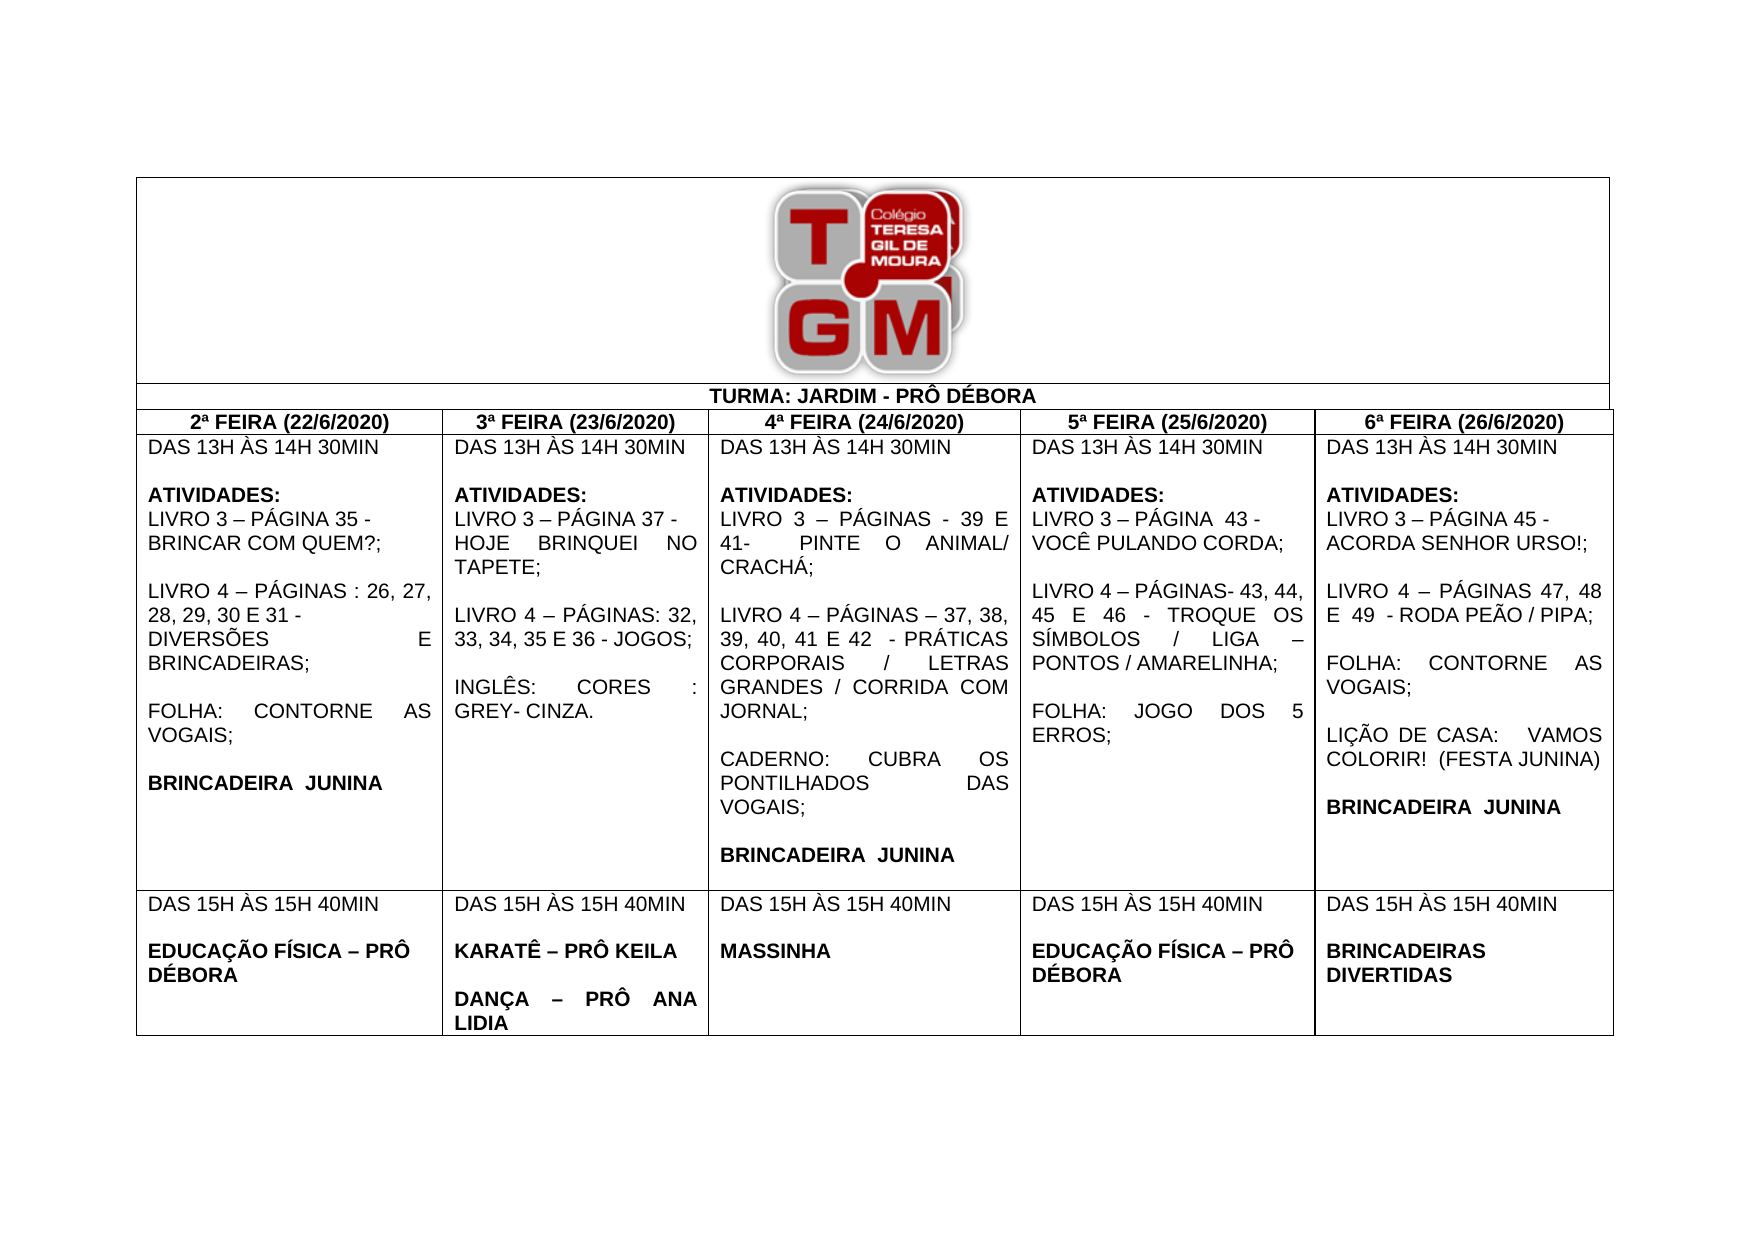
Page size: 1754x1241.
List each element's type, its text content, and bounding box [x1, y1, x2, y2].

table_cell DAS 13H ÀS 14H 30MIN ATIVIDADES: LIVRO 3 – PÁGINAS - 39 E 41- PINTE O ANIMAL/ CRACHÁ; LIVRO 4 – PÁGINAS – 37, 38, 39, 40, 41 E 42 - PRÁTICAS CORPORAIS / LETRAS GRANDES / CORRIDA COM JORNAL; CADERNO: CUBRA OS PONTILHADOS DAS VOGAIS; BRINCADEIRA JUNINA [709, 435, 1020, 890]
table_header [137, 178, 759, 383]
table_cell DAS 13H ÀS 14H 30MIN ATIVIDADES: LIVRO 3 – PÁGINA 35 - BRINCAR COM QUEM?; LIVRO 4 – PÁGINAS : 26, 27, 28, 29, 30 E 31 - DIVERSÕES E BRINCADEIRAS; FOLHA: CONTORNE AS VOGAIS; BRINCADEIRA JUNINA [137, 435, 442, 890]
table_cell DAS 15H ÀS 15H 40MIN KARATÊ – PRÔ KEILA DANÇA – PRÔ ANA LIDIA [443, 891, 708, 1035]
table_cell DAS 15H ÀS 15H 40MIN EDUCAÇÃO FÍSICA – PRÔ DÉBORA [1021, 891, 1314, 1035]
table_cell TURMA: JARDIM - PRÔ DÉBORA [137, 384, 1609, 409]
table_cell DAS 13H ÀS 14H 30MIN ATIVIDADES: LIVRO 3 – PÁGINA 45 - ACORDA SENHOR URSO!; LIVRO 4 – PÁGINAS 47, 48 E 49 - RODA PEÃO / PIPA; FOLHA: CONTORNE AS VOGAIS; LIÇÃO DE CASA: VAMOS COLORIR! (FESTA JUNINA) BRINCADEIRA JUNINA [1316, 435, 1613, 890]
table_cell DAS 15H ÀS 15H 40MIN BRINCADEIRAS DIVERTIDAS [1316, 891, 1613, 1035]
table_cell DAS 15H ÀS 15H 40MIN EDUCAÇÃO FÍSICA – PRÔ DÉBORA [137, 891, 442, 1035]
table_cell DAS 13H ÀS 14H 30MIN ATIVIDADES: LIVRO 3 – PÁGINA 43 - VOCÊ PULANDO CORDA; LIVRO 4 – PÁGINAS- 43, 44, 45 E 46 - TROQUE OS SÍMBOLOS / LIGA – PONTOS / AMARELINHA; FOLHA: JOGO DOS 5 ERROS; [1021, 435, 1314, 890]
table_cell 2ª FEIRA (22/6/2020) [137, 410, 442, 434]
table_cell 5ª FEIRA (25/6/2020) [1021, 410, 1314, 434]
table_cell DAS 13H ÀS 14H 30MIN ATIVIDADES: LIVRO 3 – PÁGINA 37 - HOJE BRINQUEI NO TAPETE; LIVRO 4 – PÁGINAS: 32, 33, 34, 35 E 36 - JOGOS; INGLÊS: CORES : GREY- CINZA. [443, 435, 708, 890]
picture [759, 177, 976, 383]
table_cell 3ª FEIRA (23/6/2020) [443, 410, 708, 434]
table_cell DAS 15H ÀS 15H 40MIN MASSINHA [709, 891, 1020, 1035]
table_cell 6ª FEIRA (26/6/2020) [1316, 410, 1613, 434]
table_cell 4ª FEIRA (24/6/2020) [709, 410, 1020, 434]
table_header [964, 178, 1609, 383]
